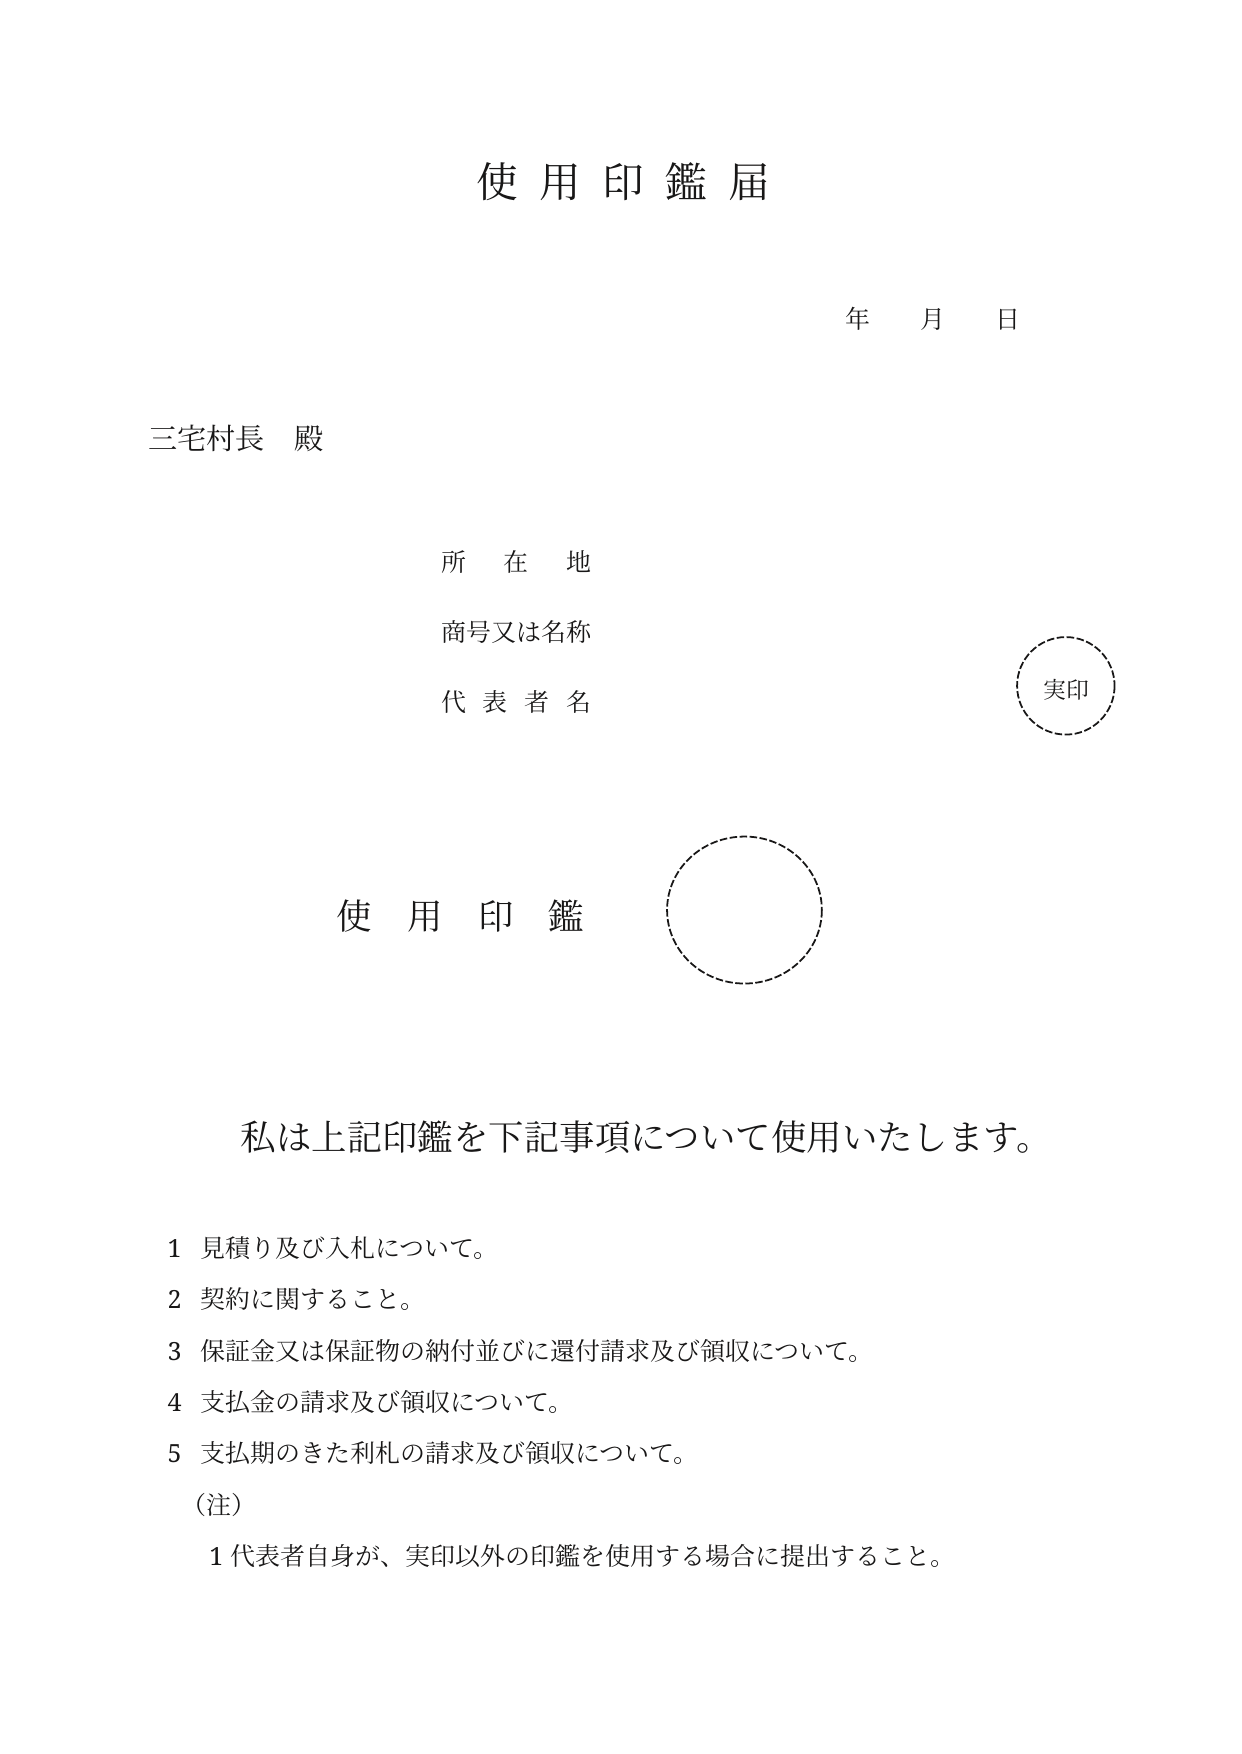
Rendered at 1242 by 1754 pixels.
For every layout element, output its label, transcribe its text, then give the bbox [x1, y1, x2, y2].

list 見積り及び入札について。 [167, 1229, 1120, 1265]
text 商号又は名称 [441, 612, 1133, 648]
text 代表者名 [441, 682, 1133, 718]
list 支払期のきた利札の請求及び領収について。 [167, 1434, 1120, 1470]
text 私は上記印鑑を下記事項について使用いたします。 [159, 1110, 1133, 1161]
text 1 代表者自身が、実印以外の印鑑を使用する場合に提出すること。 [159, 1537, 1120, 1573]
text 所在地 [441, 542, 1133, 578]
list 支払金の請求及び領収について。 [167, 1383, 1120, 1419]
list 保証金又は保証物の納付並びに還付請求及び領収について。 [167, 1331, 1120, 1367]
list 契約に関すること。 [167, 1280, 1120, 1316]
text 使 用 印 鑑 [159, 888, 1133, 939]
text 三宅村長 殿 [148, 416, 1120, 457]
text （注） [168, 1486, 1120, 1521]
text 使 用 印 鑑 届 [159, 150, 1087, 210]
text 年 月 日 [148, 300, 1020, 336]
